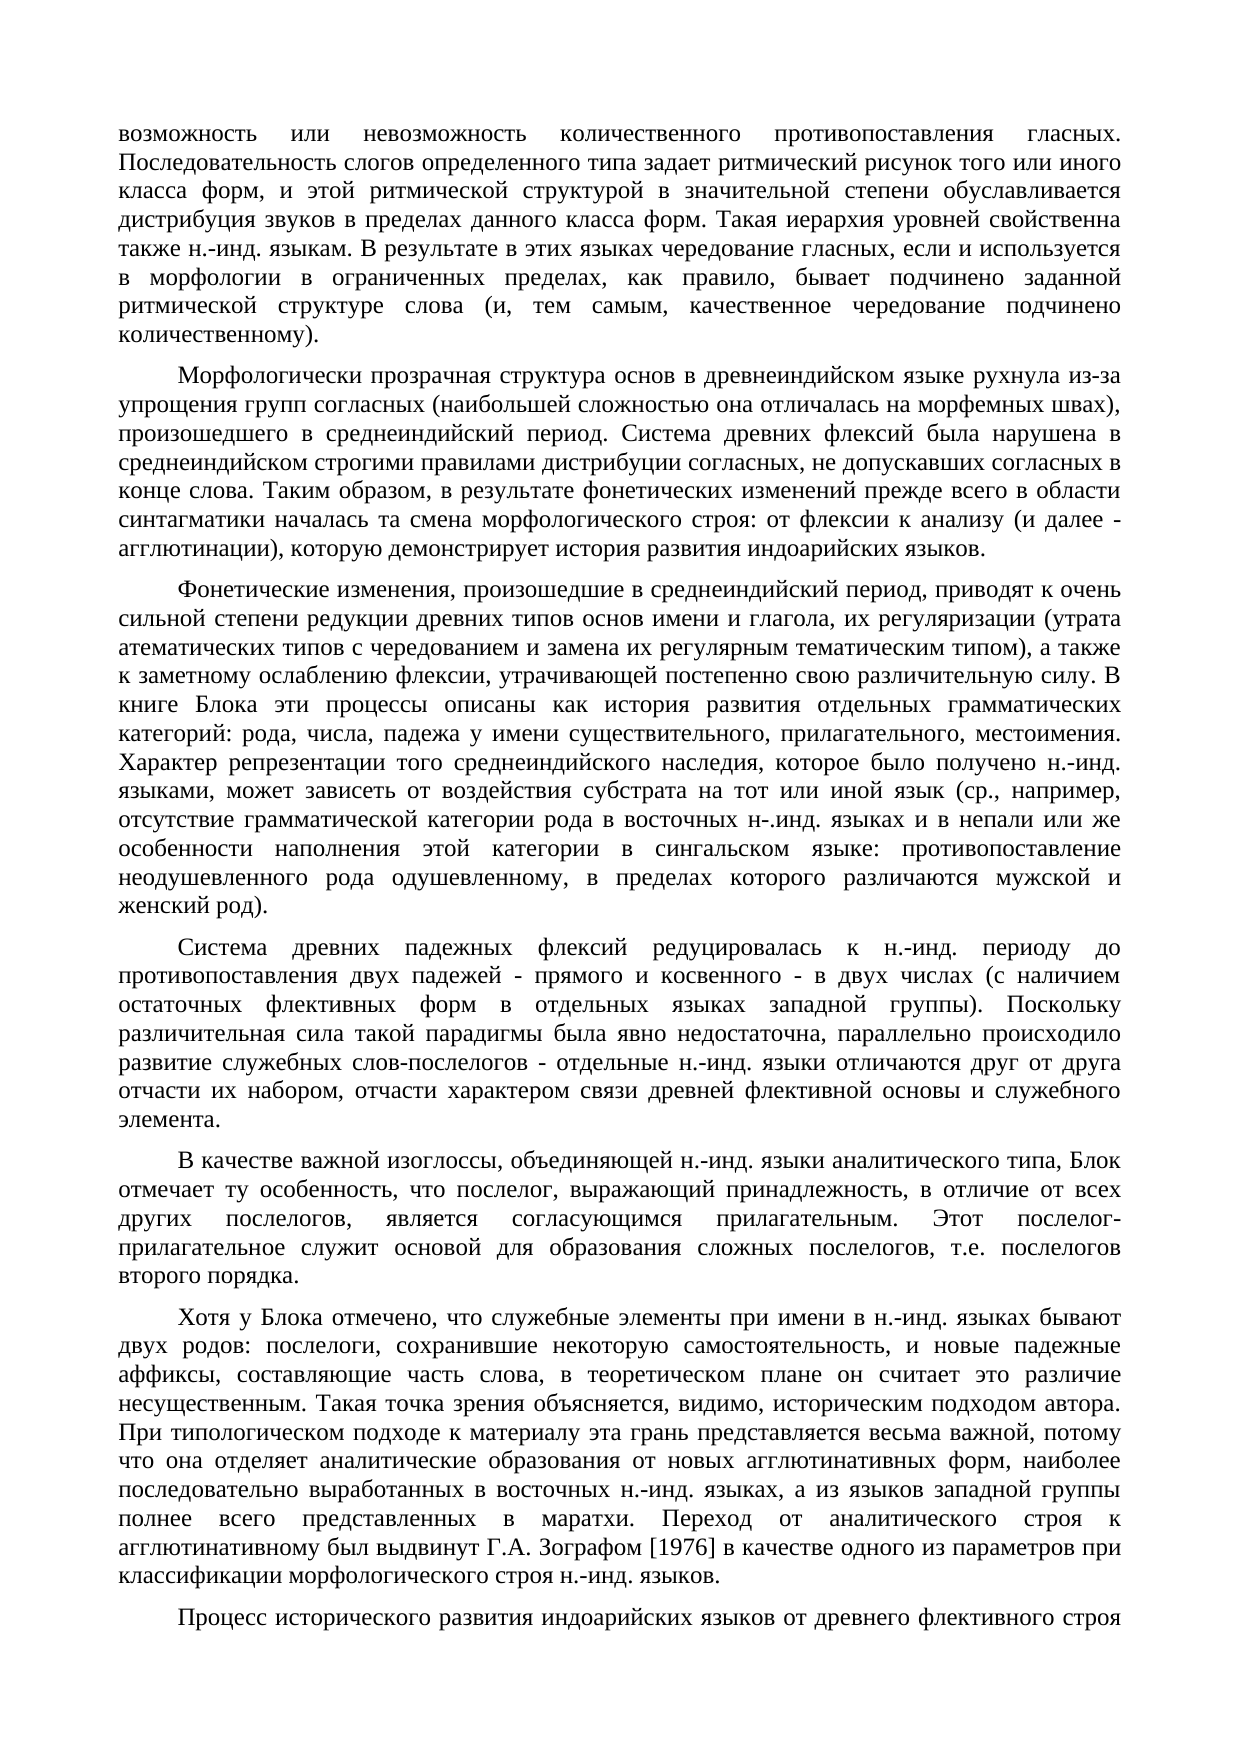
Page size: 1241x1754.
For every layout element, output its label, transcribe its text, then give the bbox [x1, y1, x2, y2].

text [118, 118, 1122, 348]
text Хотя у Блока отмечено, что служебные элементы при имени в н.-инд. языках бывают двух родов: послелоги, сохранившие некоторую самостоятельность, и новые падежные аффиксы, составляющие часть слова, в теоретическом плане он считает это различие несущественным. Такая точка зрения объясняется, видимо, историческим подходом автора. При типологическом подходе к материалу эта грань представляется весьма важной, потому что она отделяет аналитические образования от новых агглютинативных форм, наиболее последовательно выработанных в восточных н.-инд. языках, а из языков западной группы полнее всего представленных в маратхи. Переход от аналитического строя к агглютинативному был выдвинут Г.А. Зографом [1976] в качестве одного из параметров при классификации морфологического строя н.-инд. языков. [118, 1302, 1122, 1589]
text Система древних падежных флексий редуцировалась к н.-инд. периоду до противопоставления двух падежей - прямого и косвенного - в двух числах (с наличием остаточных флективных форм в отдельных языках западной группы). Поскольку различительная сила такой парадигмы была явно недостаточна, параллельно происходило развитие служебных слов-послелогов - отдельные н.-инд. языки отличаются друг от друга отчасти их набором, отчасти характером связи древней флективной основы и служебного элемента. [118, 932, 1122, 1133]
text Морфологически прозрачная структура основ в древнеиндийском языке рухнула из-за упрощения групп согласных (наибольшей сложностью она отличалась на морфемных швах), произошедшего в среднеиндийский период. Система древних флексий была нарушена в среднеиндийском строгими правилами дистрибуции согласных, не допускавших согласных в конце слова. Таким образом, в результате фонетических изменений прежде всего в области синтагматики началась та смена морфологического строя: от флексии к анализу (и далее - агглютинации), которую демонстрирует история развития индоарийских языков. [118, 361, 1122, 562]
text В качестве важной изоглоссы, объединяющей н.-инд. языки аналитического типа, Блок отмечает ту особенность, что послелог, выражающий принадлежность, в отличие от всех других послелогов, является согласующимся прилагательным. Этот послелог-прилагательное служит основой для образования сложных послелогов, т.е. послелогов второго порядка. [118, 1146, 1122, 1289]
text Фонетические изменения, произошедшие в среднеиндийский период, приводят к очень сильной степени редукции древних типов основ имени и глагола, их регуляризации (утрата атематических типов с чередованием и замена их регулярным тематическим типом), а также к заметному ослаблению флексии, утрачивающей постепенно свою различительную силу. В книге Блока эти процессы описаны как история развития отдельных грамматических категорий: рода, числа, падежа у имени существительного, прилагательного, местоимения. Характер репрезентации того среднеиндийского наследия, которое было получено н.-инд. языками, может зависеть от воздействия субстрата на тот или иной язык (ср., например, отсутствие грамматической категории рода в восточных н-.инд. языках и в непали или же особенности наполнения этой категории в сингальском языке: противопоставление неодушевленного рода одушевленному, в пределах которого различаются мужской и женский род). [118, 574, 1122, 919]
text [118, 1602, 1122, 1631]
